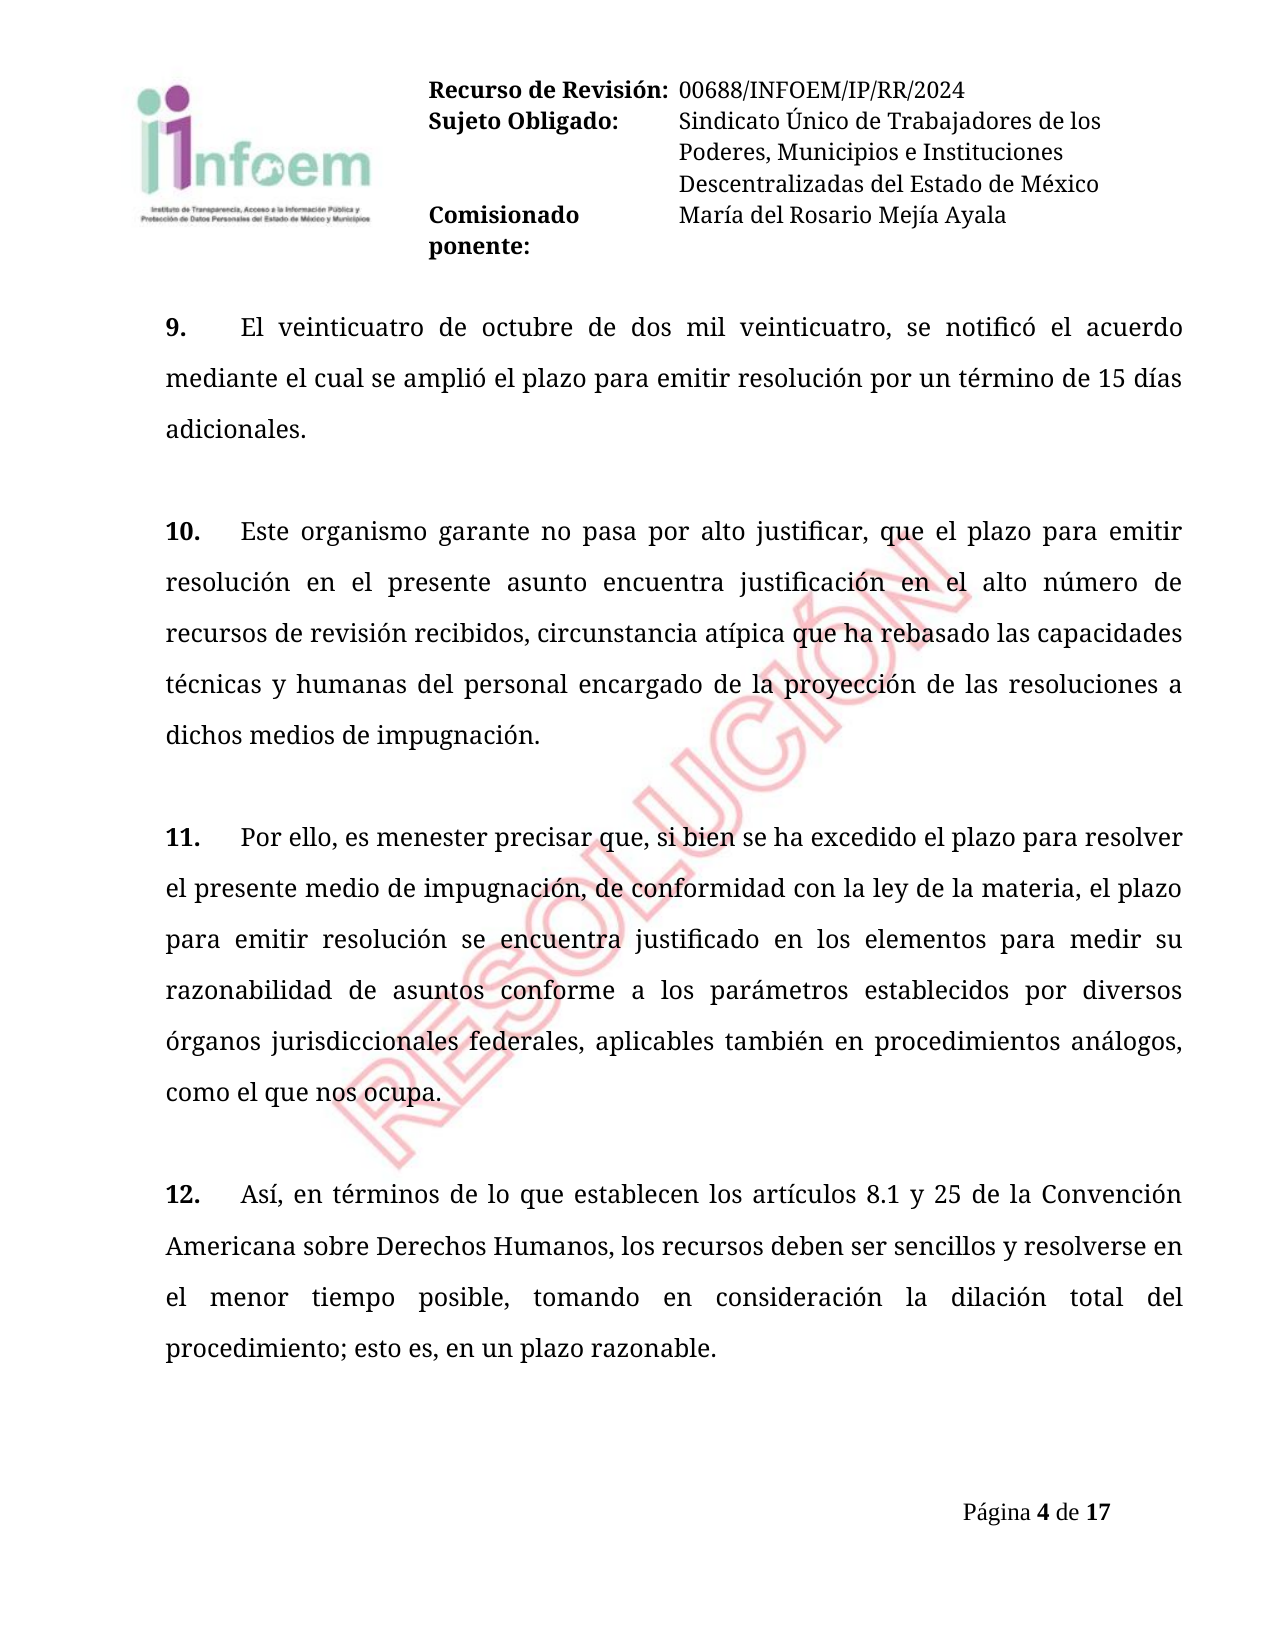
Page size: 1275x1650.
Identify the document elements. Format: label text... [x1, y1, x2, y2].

list Así, en términos de lo que establecen los artículos 8.1 y 25 de la Convención Americana sobre Derechos Humanos, los recursos deben ser sencillos y resolverse en el menor tiempo posible, tomando en consideración la dilación total del procedimiento; esto es, en un plazo razonable. [165, 1177, 1184, 1364]
list Este organismo garante no pasa por alto justificar, que el plazo para emitir resolución en el presente asunto encuentra justificación en el alto número de recursos de revisión recibidos, circunstancia atípica que ha rebasado las capacidades técnicas y humanas del personal encargado de la proyección de las resoluciones a dichos medios de impugnación. [165, 514, 1184, 752]
list Por ello, es menester precisar que, si bien se ha excedido el plazo para resolver el presente medio de impugnación, de conformidad con la ley de la materia, el plazo para emitir resolución se encuentra justificado en los elementos para medir su razonabilidad de asuntos conforme a los parámetros establecidos por diversos órganos jurisdiccionales federales, aplicables también en procedimientos análogos, como el que nos ocupa. [165, 820, 1184, 1109]
list El veinticuatro de octubre de dos mil veinticuatro, se notificó el acuerdo mediante el cual se amplió el plazo para emitir resolución por un término de 15 días adicionales. [165, 309, 1184, 446]
picture [22, 27, 1251, 1628]
